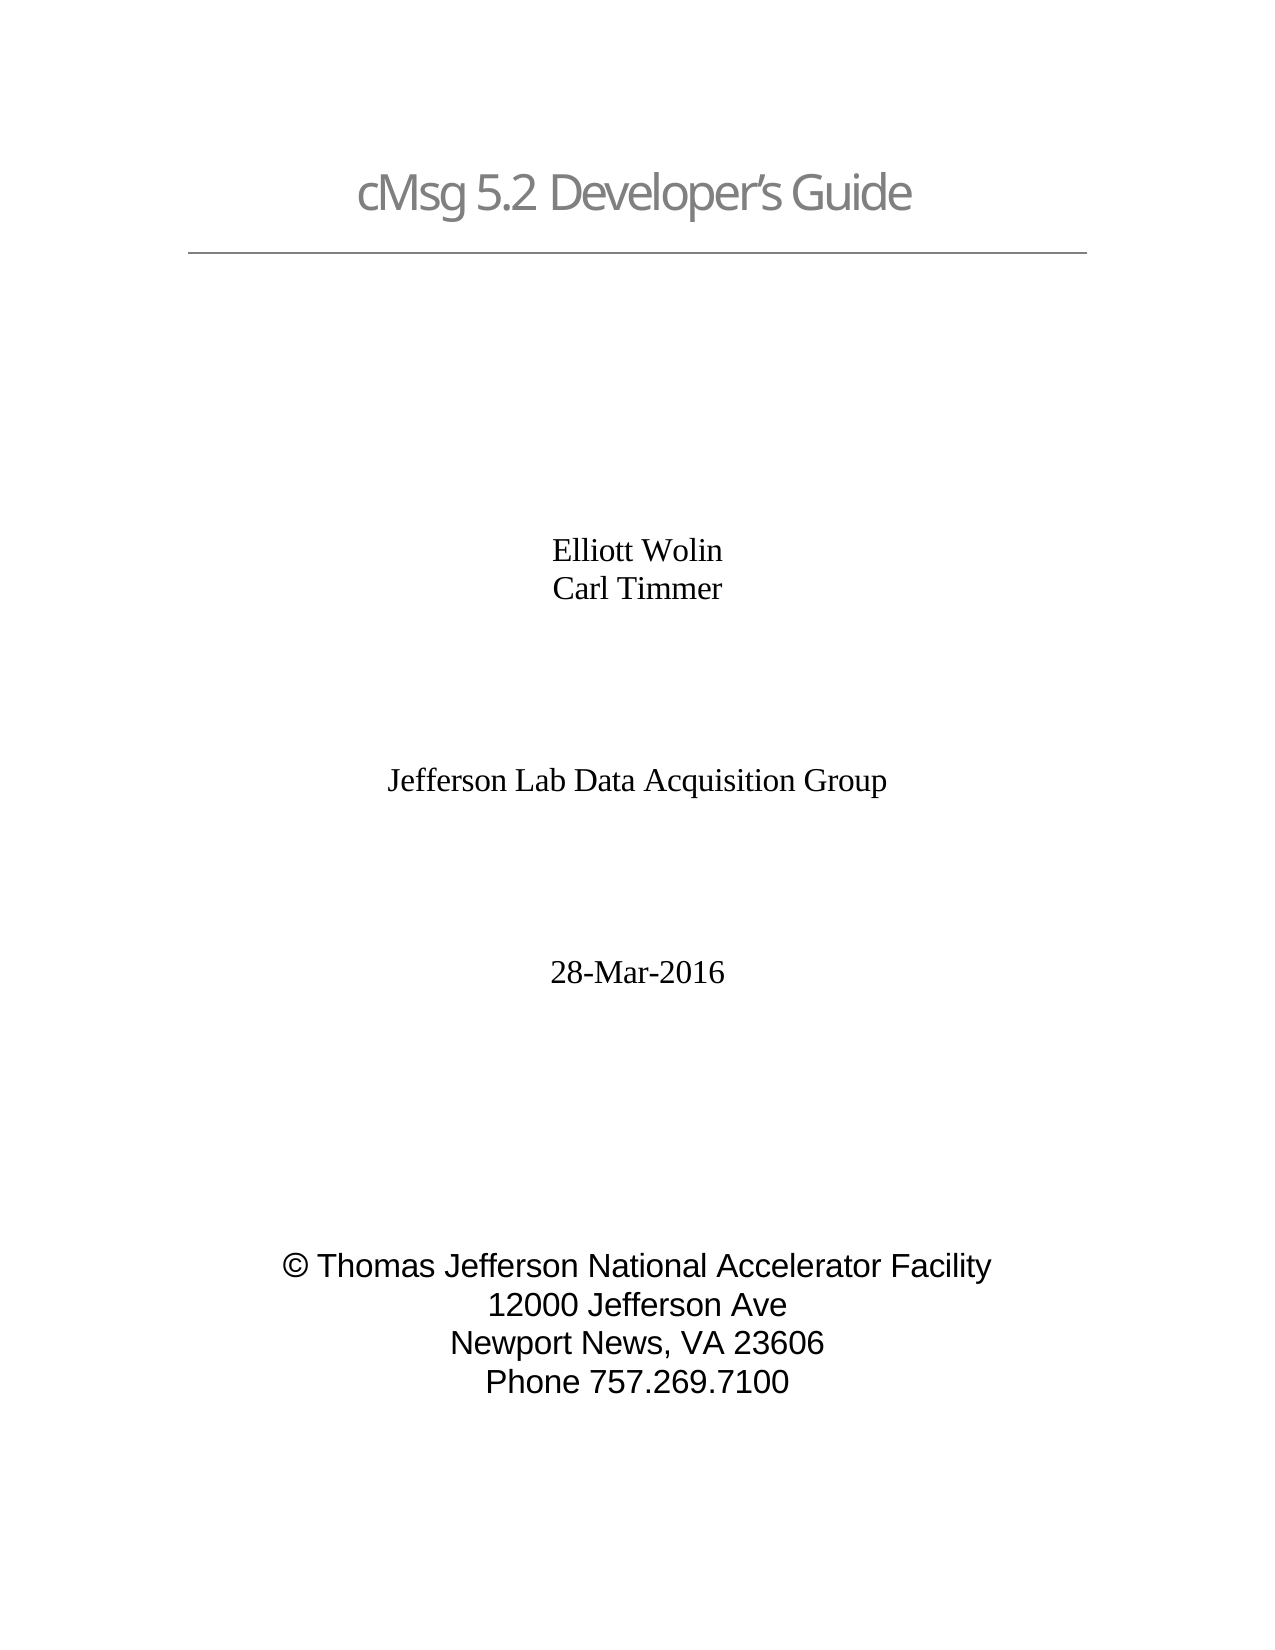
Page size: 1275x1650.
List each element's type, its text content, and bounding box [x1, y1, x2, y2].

text 28-Mar-2016 [187, 952, 1087, 990]
text Newport News, VA 23606 [187, 1323, 1087, 1362]
text Carl Timmer [187, 569, 1087, 607]
title cMsg 5.2 Developer’s Guide [187, 160, 1087, 254]
text 12000 Jefferson Ave [187, 1285, 1087, 1323]
text Elliott Wolin [187, 530, 1087, 569]
text Phone 757.269.7100 [187, 1362, 1087, 1400]
text Thomas Jefferson National Accelerator Facility [187, 1246, 1087, 1285]
text Jefferson Lab Data Acquisition Group [187, 760, 1087, 799]
